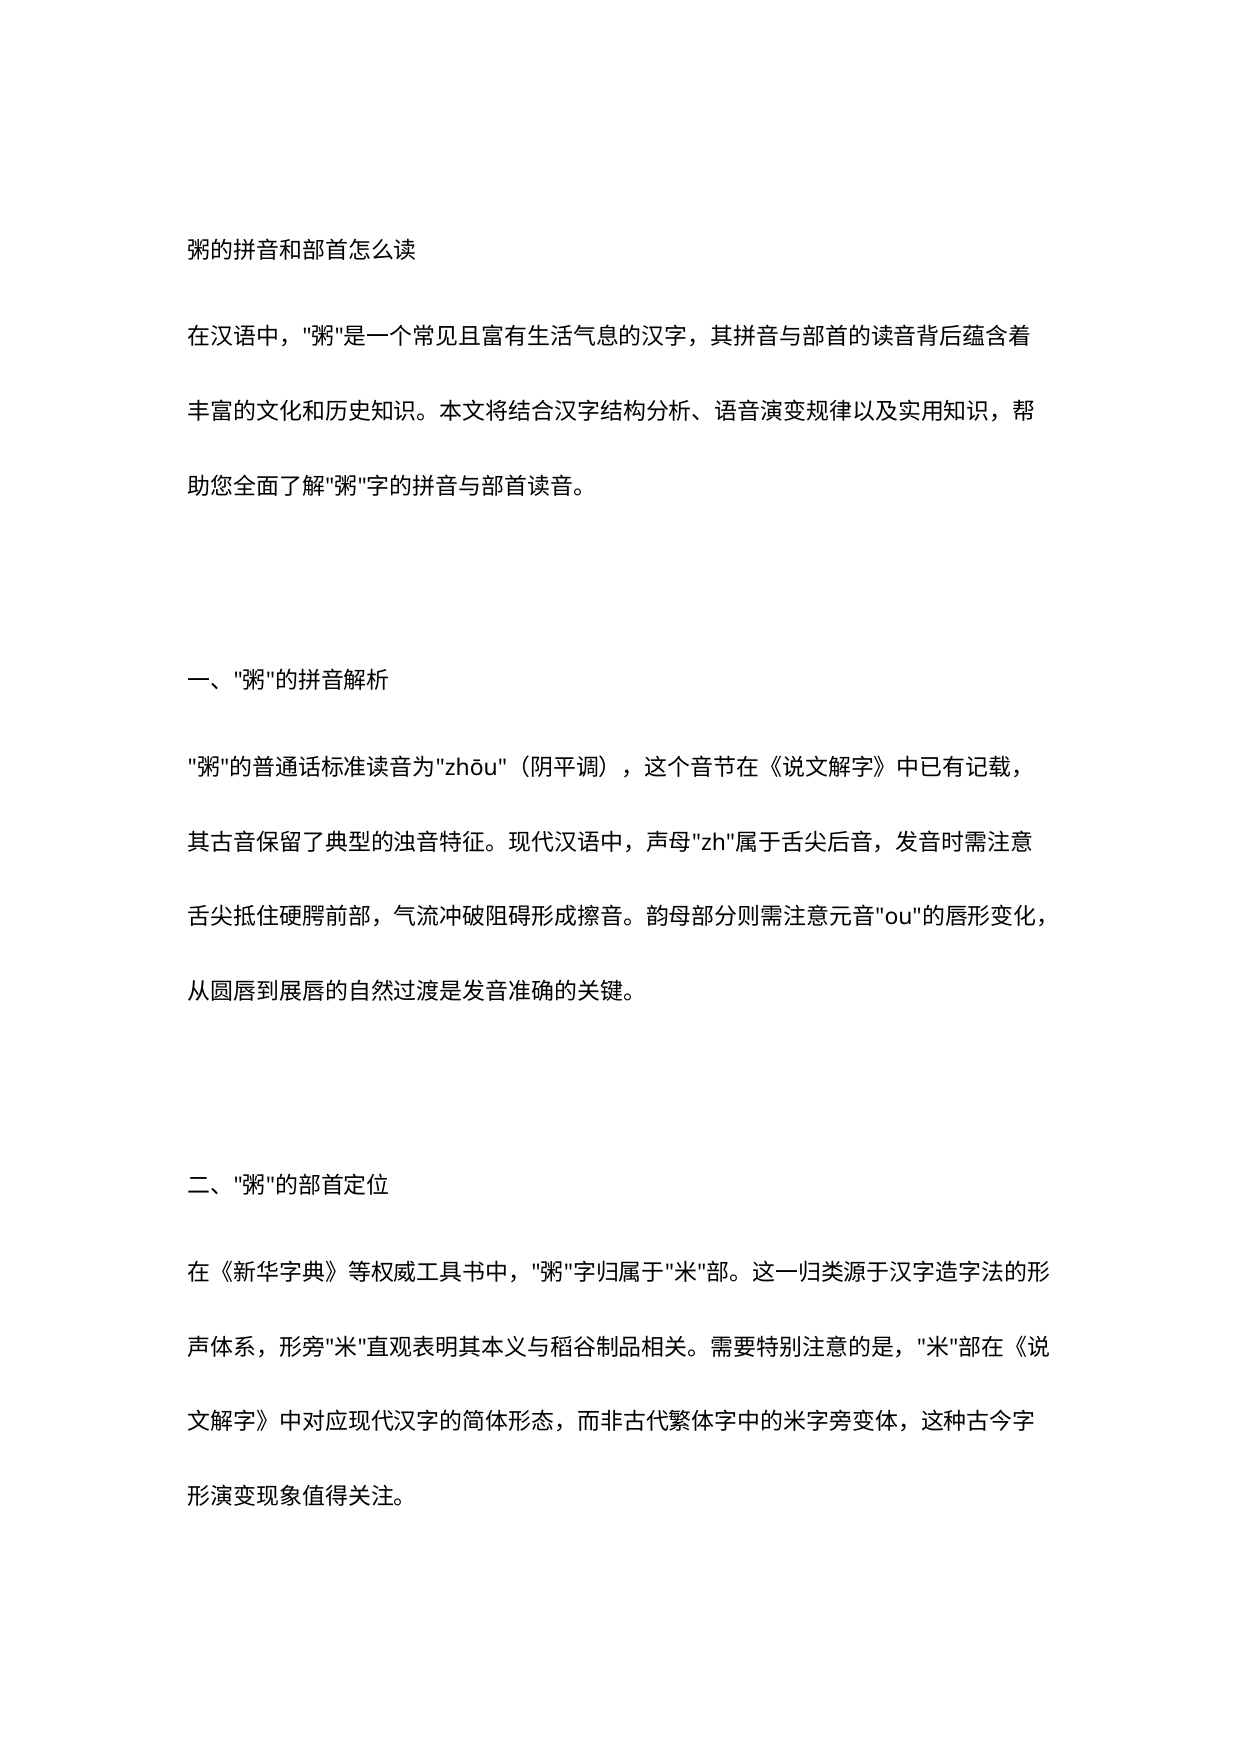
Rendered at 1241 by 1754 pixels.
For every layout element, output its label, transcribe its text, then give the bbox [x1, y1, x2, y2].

text 二、"粥"的部首定位 [187, 1151, 1053, 1216]
text 在《新华字典》等权威工具书中，"粥"字归属于"米"部。这一归类源于汉字造字法的形声体系，形旁"米"直观表明其本义与稻谷制品相关。需要特别注意的是，"米"部在《说文解字》中对应现代汉字的简体形态，而非古代繁体字中的米字旁变体，这种古今字形演变现象值得关注。 [187, 1238, 1053, 1527]
text 粥的拼音和部首怎么读 [187, 216, 1053, 281]
text 在汉语中，"粥"是一个常见且富有生活气息的汉字，其拼音与部首的读音背后蕴含着丰富的文化和历史知识。本文将结合汉字结构分析、语音演变规律以及实用知识，帮助您全面了解"粥"字的拼音与部首读音。 [187, 302, 1053, 517]
text 一、"粥"的拼音解析 [187, 646, 1053, 711]
text "粥"的普通话标准读音为"zhōu"（阴平调），这个音节在《说文解字》中已有记载，其古音保留了典型的浊音特征。现代汉语中，声母"zh"属于舌尖后音，发音时需注意舌尖抵住硬腭前部，气流冲破阻碍形成擦音。韵母部分则需注意元音"ou"的唇形变化，从圆唇到展唇的自然过渡是发音准确的关键。 [187, 733, 1053, 1022]
